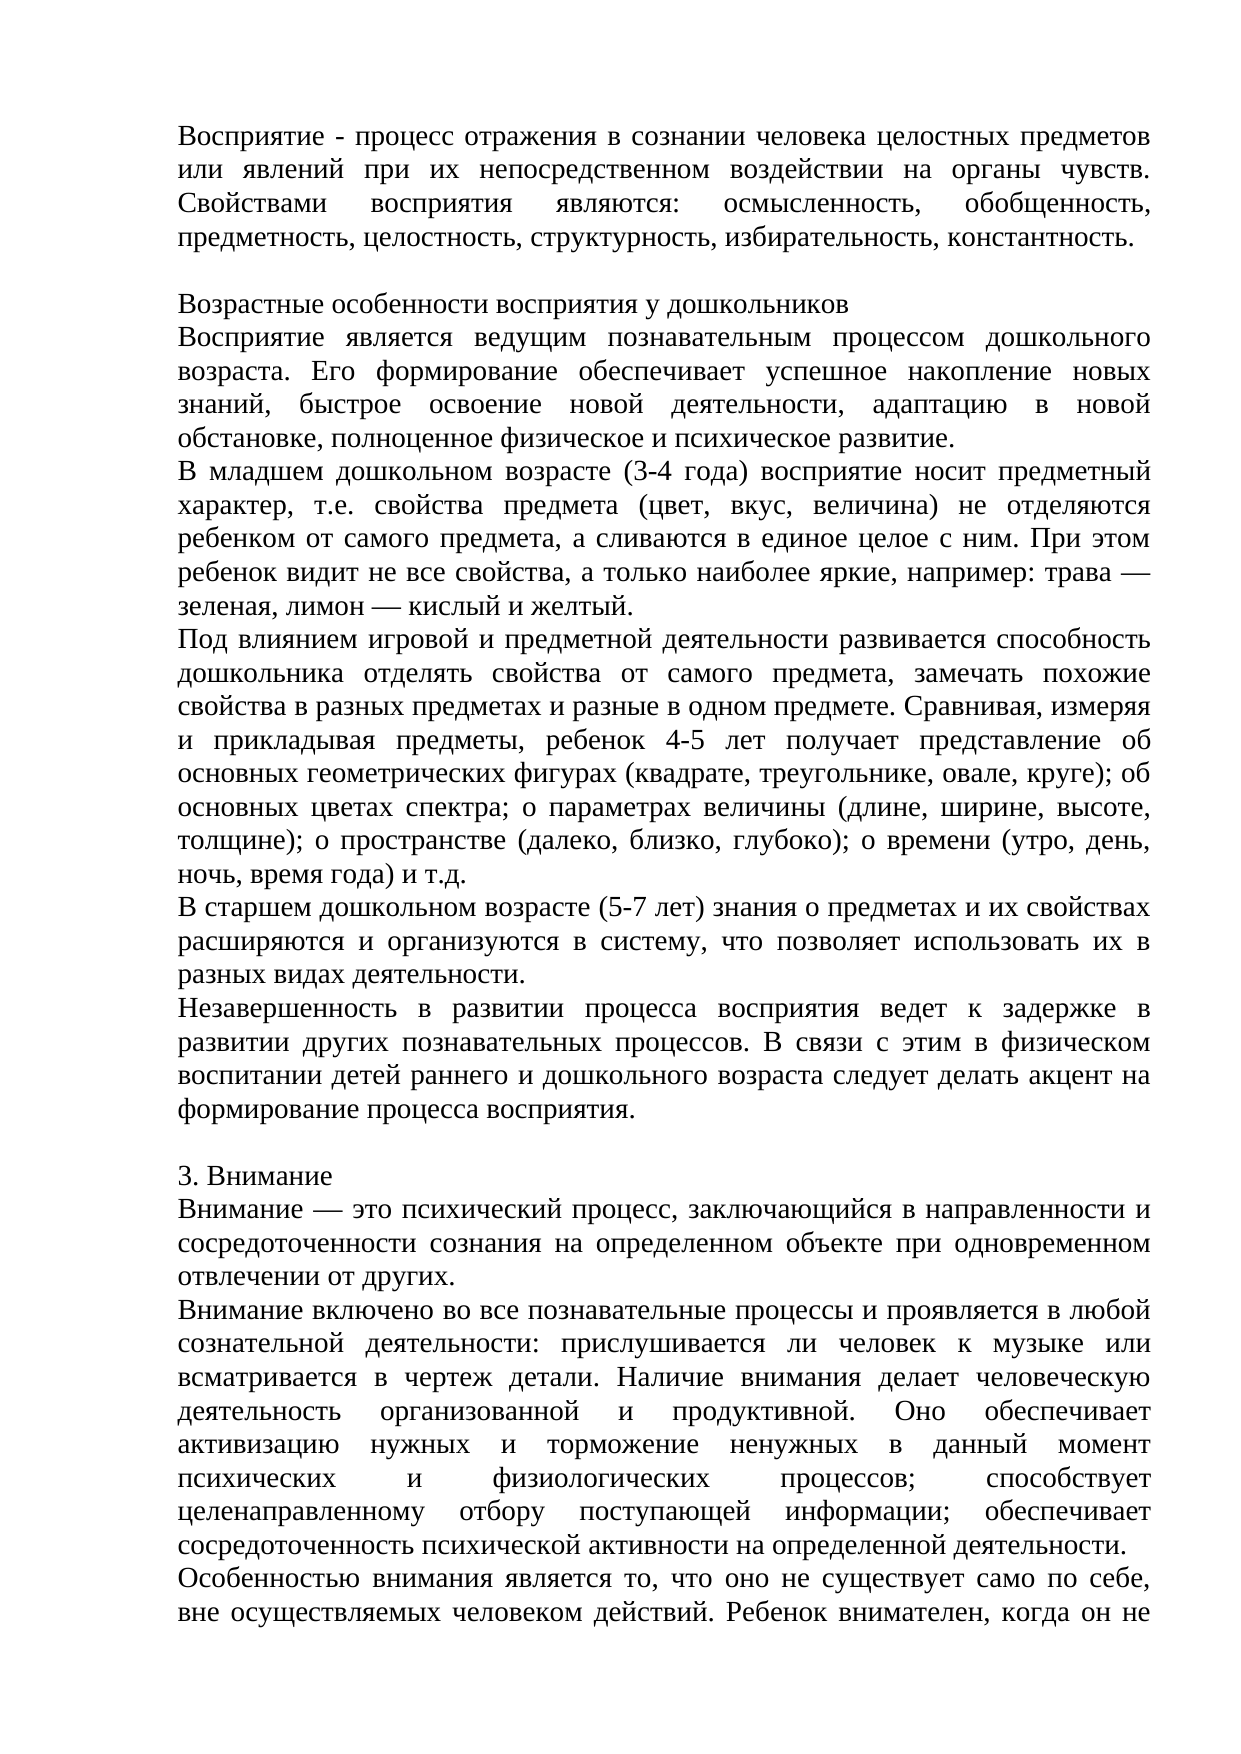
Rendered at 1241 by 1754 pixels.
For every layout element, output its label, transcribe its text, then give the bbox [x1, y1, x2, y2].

text Под влиянием игровой и предметной деятельности развивается способность дошкольника отделять свойства от самого предмета, замечать похожие свойства в разных предметах и разные в одном предмете. Сравнивая, измеряя и прикладывая предметы, ребенок 4-5 лет получает представление об основных геометрических фигурах (квадрате, треугольнике, овале, круге); об основных цветах спектра; о параметрах величины (длине, ширине, высоте, толщине); о пространстве (далеко, близко, глубоко); о времени (утро, день, ночь, время года) и т.д. [177, 621, 1152, 889]
text 3. Внимание [177, 1158, 1152, 1191]
text Незавершенность в развитии процесса восприятия ведет к задержке в развитии других познавательных процессов. В связи с этим в физическом воспитании детей раннего и дошкольного возраста следует делать акцент на формирование процесса восприятия. [177, 990, 1152, 1124]
text Восприятие - процесс отражения в сознании человека целостных предметов или явлений при их непосредственном воздействии на органы чувств. Свойствами восприятия являются: осмысленность, обобщенность, предметность, целостность, структурность, избирательность, константность. [177, 118, 1152, 252]
text Внимание — это психический процесс, заключающийся в направленности и сосредоточенности сознания на определенном объекте при одновременном отвлечении от других. [177, 1191, 1152, 1292]
text Внимание включено во все познавательные процессы и проявляется в любой сознательной деятельности: прислушивается ли человек к музыке или всматривается в чертеж детали. Наличие внимания делает человеческую деятельность организованной и продуктивной. Оно обеспечивает активизацию нужных и торможение ненужных в данный момент психических и физиологических процессов; способствует целенаправленному отбору поступающей информации; обеспечивает сосредоточенность психической активности на определенной деятельности. [177, 1292, 1152, 1560]
text Восприятие является ведущим познавательным процессом дошкольного возраста. Его формирование обеспечивает успешное накопление новых знаний, быстрое освоение новой деятельности, адаптацию в новой обстановке, полноценное физическое и психическое развитие. [177, 319, 1152, 453]
text Возрастные особенности восприятия у дошкольников [177, 286, 1152, 319]
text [177, 1560, 1152, 1627]
text В старшем дошкольном возрасте (5-7 лет) знания о предметах и их свойствах расширяются и организуются в систему, что позволяет использовать их в разных видах деятельности. [177, 889, 1152, 990]
text В младшем дошкольном возрасте (3-4 года) восприятие носит предметный характер, т.е. свойства предмета (цвет, вкус, величина) не отделяются ребенком от самого предмета, а сливаются в единое целое с ним. При этом ребенок видит не все свойства, а только наиболее яркие, например: трава — зеленая, лимон — кислый и желтый. [177, 453, 1152, 621]
